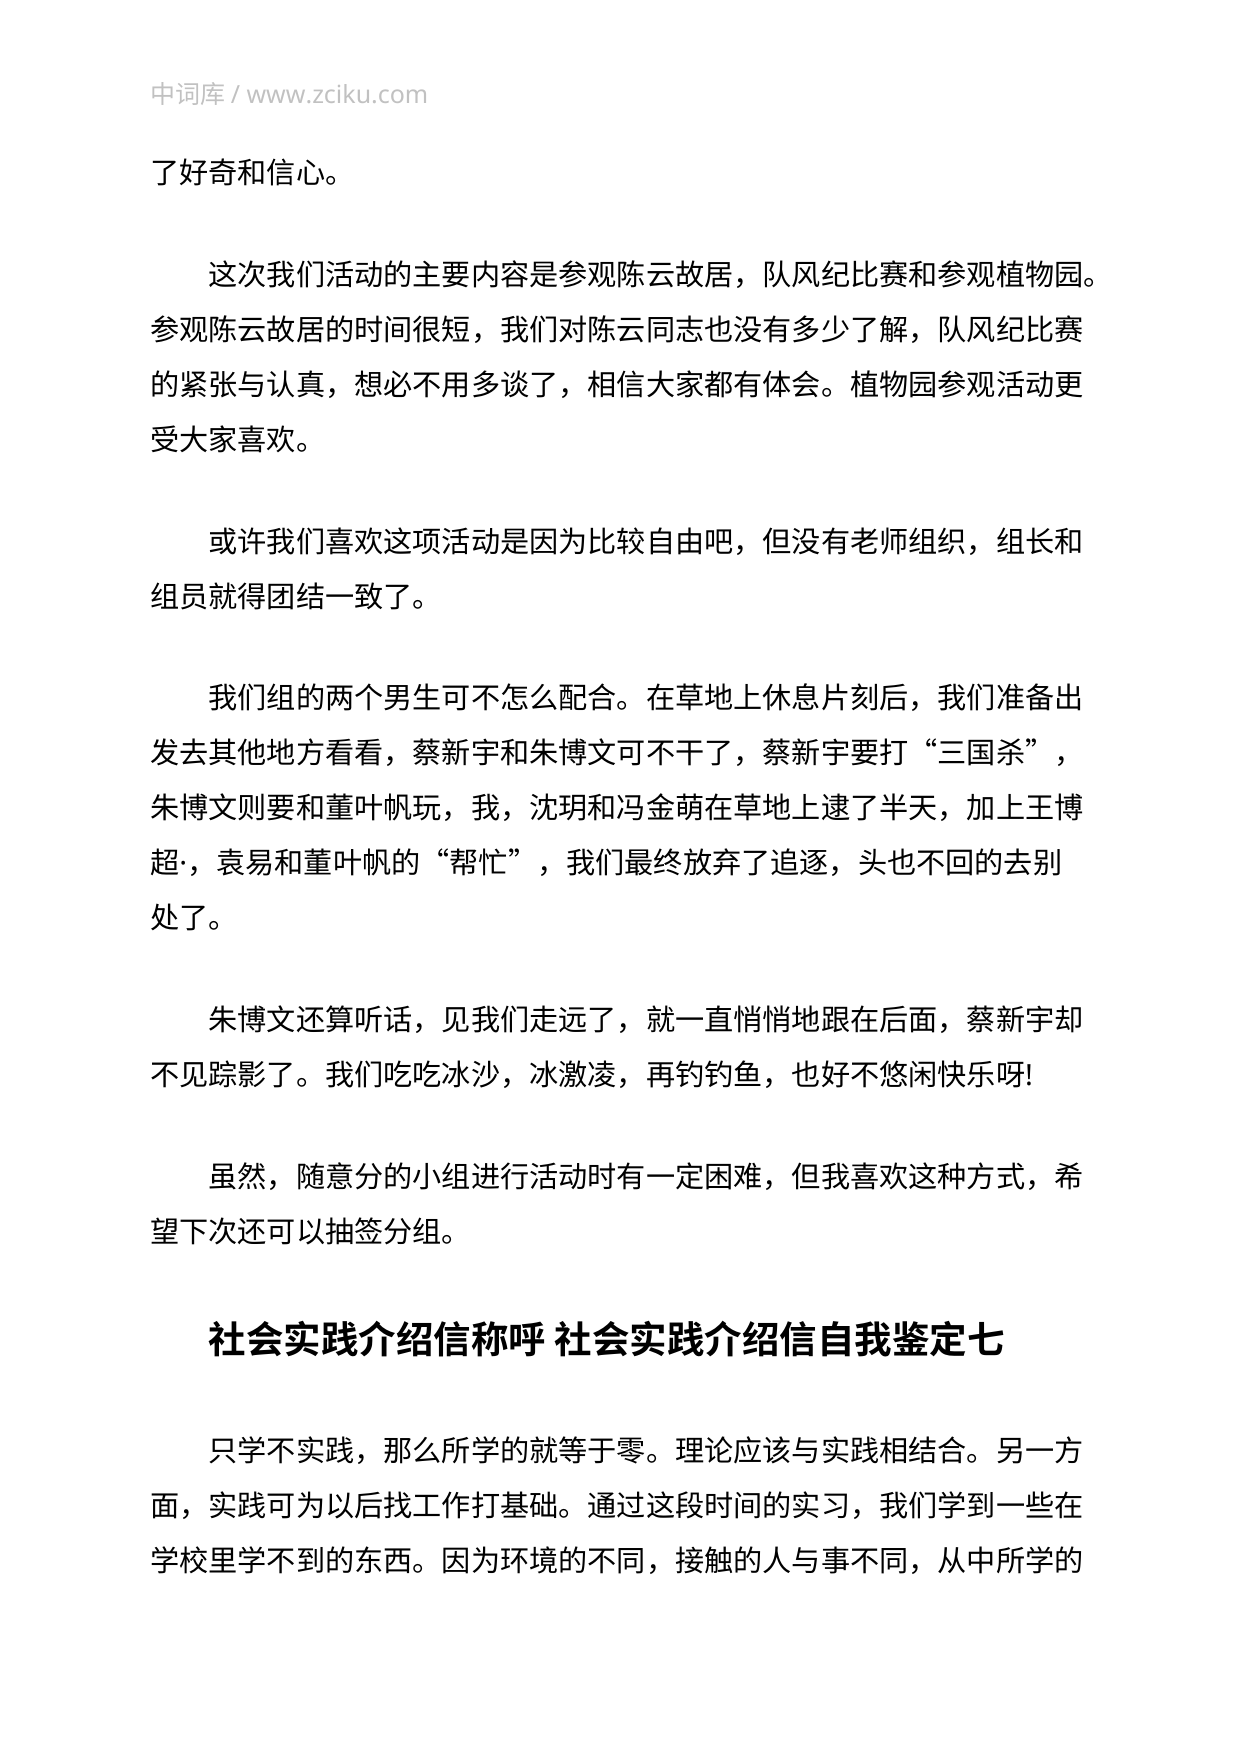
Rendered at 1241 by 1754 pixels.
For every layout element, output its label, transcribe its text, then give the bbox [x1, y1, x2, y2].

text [150, 150, 1090, 192]
text 我们组的两个男生可不怎么配合。在草地上休息片刻后，我们准备出发去其他地方看看，蔡新宇和朱博文可不干了，蔡新宇要打“三国杀”，朱博文则要和董叶帆玩，我，沈玥和冯金萌在草地上逮了半天，加上王博超·，袁易和董叶帆的“帮忙”，我们最终放弃了追逐，头也不回的去别处了。 [150, 675, 1090, 937]
text 或许我们喜欢这项活动是因为比较自由吧，但没有老师组织，组长和组员就得团结一致了。 [150, 518, 1090, 615]
text 社会实践介绍信称呼 社会实践介绍信自我鉴定七 [150, 1310, 1090, 1364]
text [150, 1427, 1090, 1579]
text 虽然，随意分的小组进行活动时有一定困难，但我喜欢这种方式，希望下次还可以抽签分组。 [150, 1153, 1090, 1250]
text 这次我们活动的主要内容是参观陈云故居，队风纪比赛和参观植物园。参观陈云故居的时间很短，我们对陈云同志也没有多少了解，队风纪比赛的紧张与认真，想必不用多谈了，相信大家都有体会。植物园参观活动更受大家喜欢。 [150, 252, 1090, 459]
text 朱博文还算听话，见我们走远了，就一直悄悄地跟在后面，蔡新宇却不见踪影了。我们吃吃冰沙，冰激凌，再钓钓鱼，也好不悠闲快乐呀! [150, 996, 1090, 1094]
